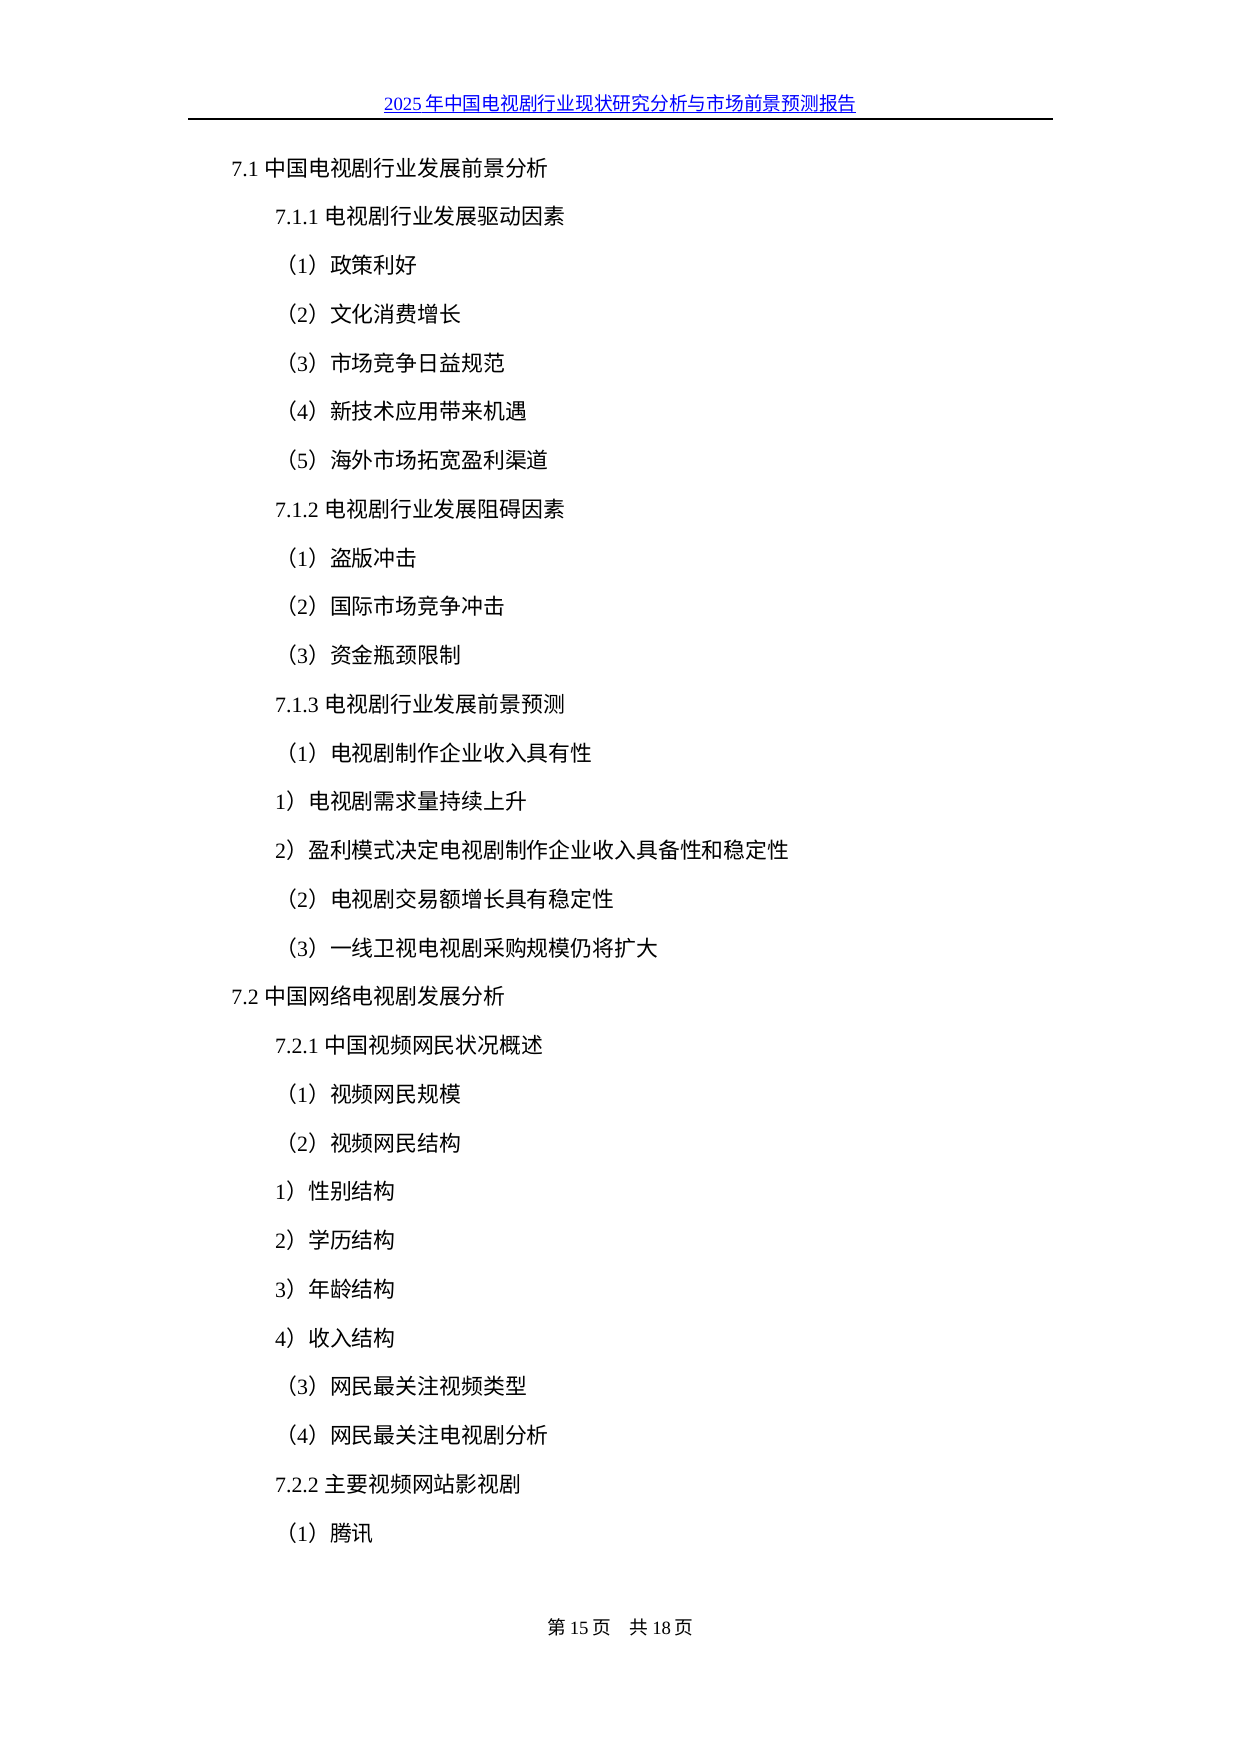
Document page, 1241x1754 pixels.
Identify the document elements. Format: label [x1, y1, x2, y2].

text [187, 150, 1053, 1548]
